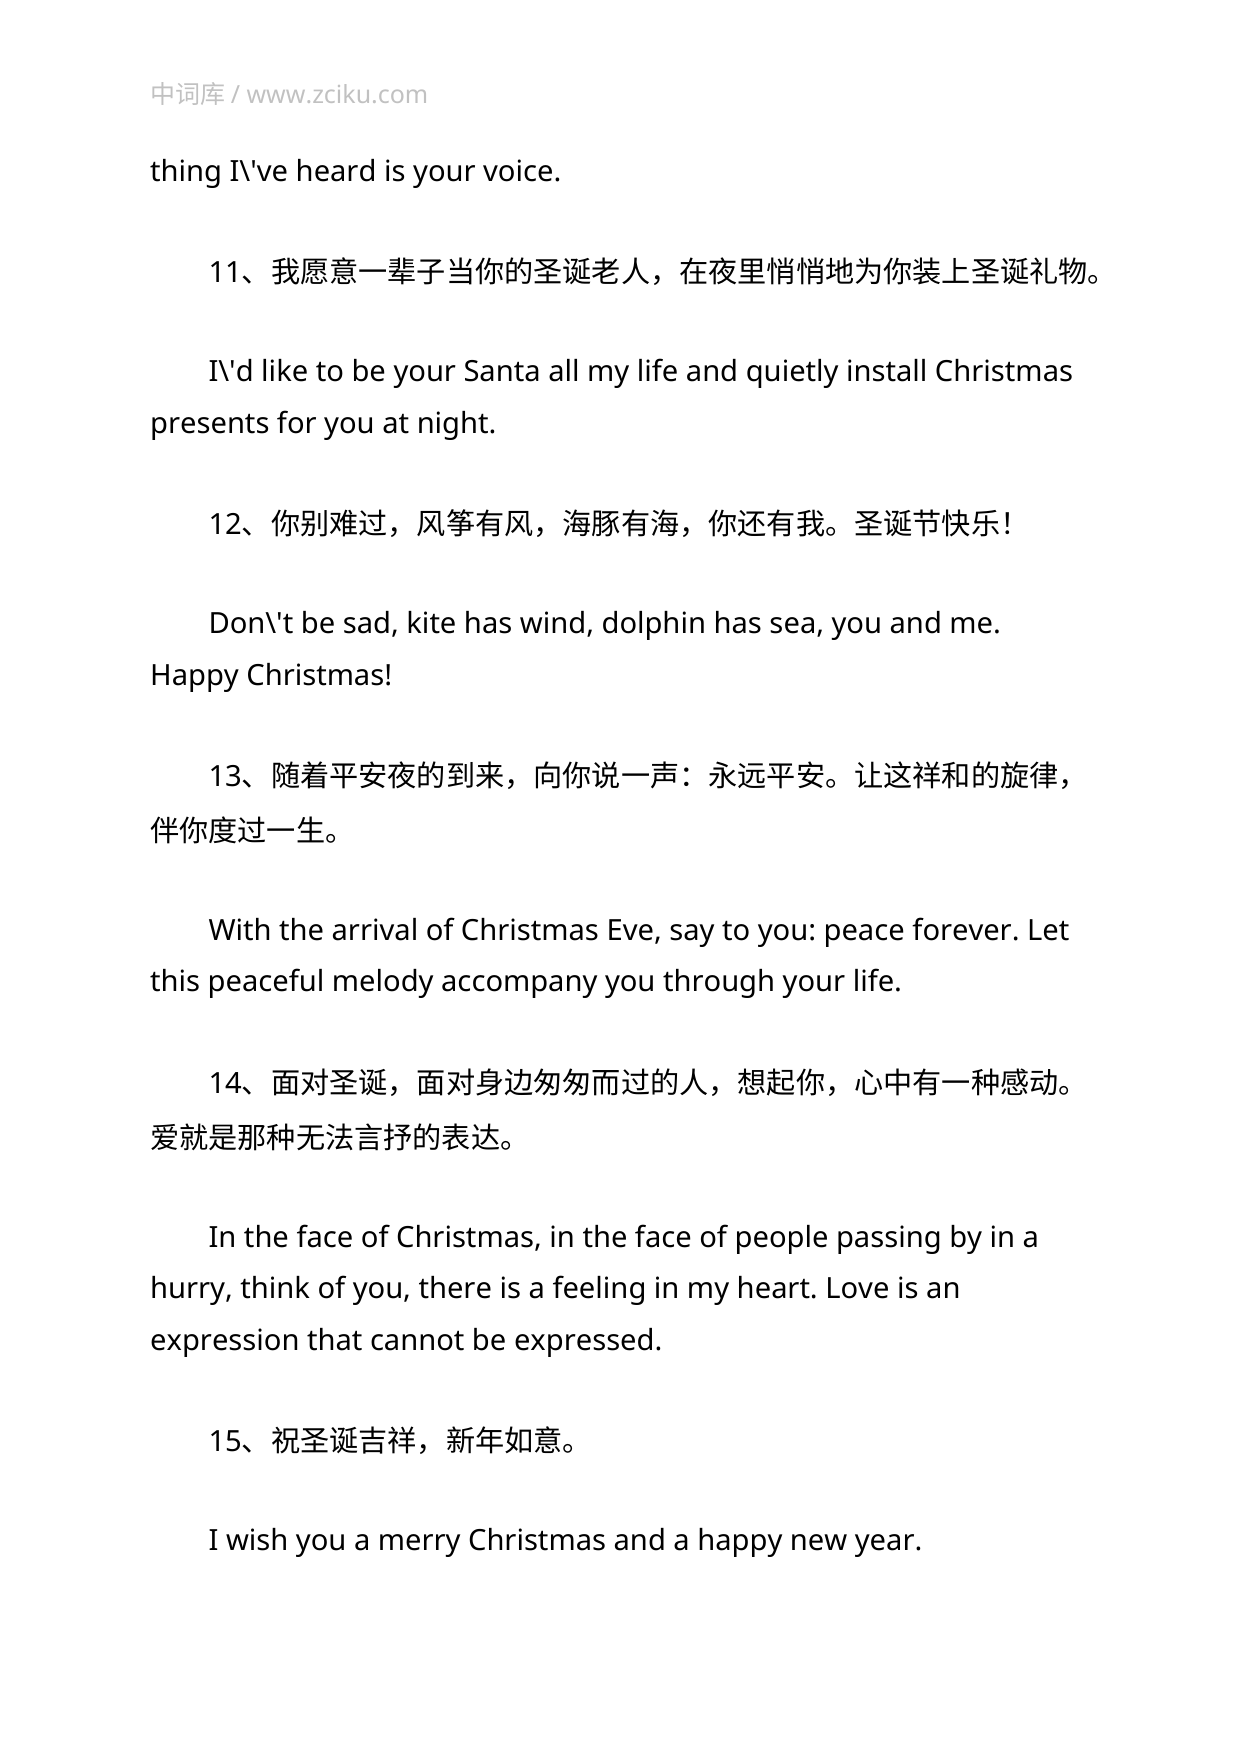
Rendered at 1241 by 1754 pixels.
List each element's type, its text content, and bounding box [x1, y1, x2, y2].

text 11、我愿意一辈子当你的圣诞老人，在夜里悄悄地为你装上圣诞礼物。 [150, 248, 1090, 291]
text 13、随着平安夜的到来，向你说一声：永远平安。让这祥和的旋律，伴你度过一生。 [150, 752, 1090, 850]
text I\'d like to be your Santa all my life and quietly install Christmas presents for you at night. [150, 350, 1090, 442]
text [150, 150, 1090, 190]
text With the arrival of Christmas Eve, say to you: peace forever. Let this peaceful melody accompany you through your life. [150, 909, 1090, 1000]
text 15、祝圣诞吉祥，新年如意。 [150, 1417, 1090, 1460]
text Don\'t be sad, kite has wind, dolphin has sea, you and me. Happy Christmas! [150, 602, 1090, 694]
text In the face of Christmas, in the face of people passing by in a hurry, think of you, there is a feeling in my heart. Love is an expression that cannot be expressed. [150, 1216, 1090, 1359]
text 12、你别难过，风筝有风，海豚有海，你还有我。圣诞节快乐！ [150, 500, 1090, 543]
text 14、面对圣诞，面对身边匆匆而过的人，想起你，心中有一种感动。爱就是那种无法言抒的表达。 [150, 1059, 1090, 1156]
text I wish you a merry Christmas and a happy new year. [150, 1519, 1090, 1559]
